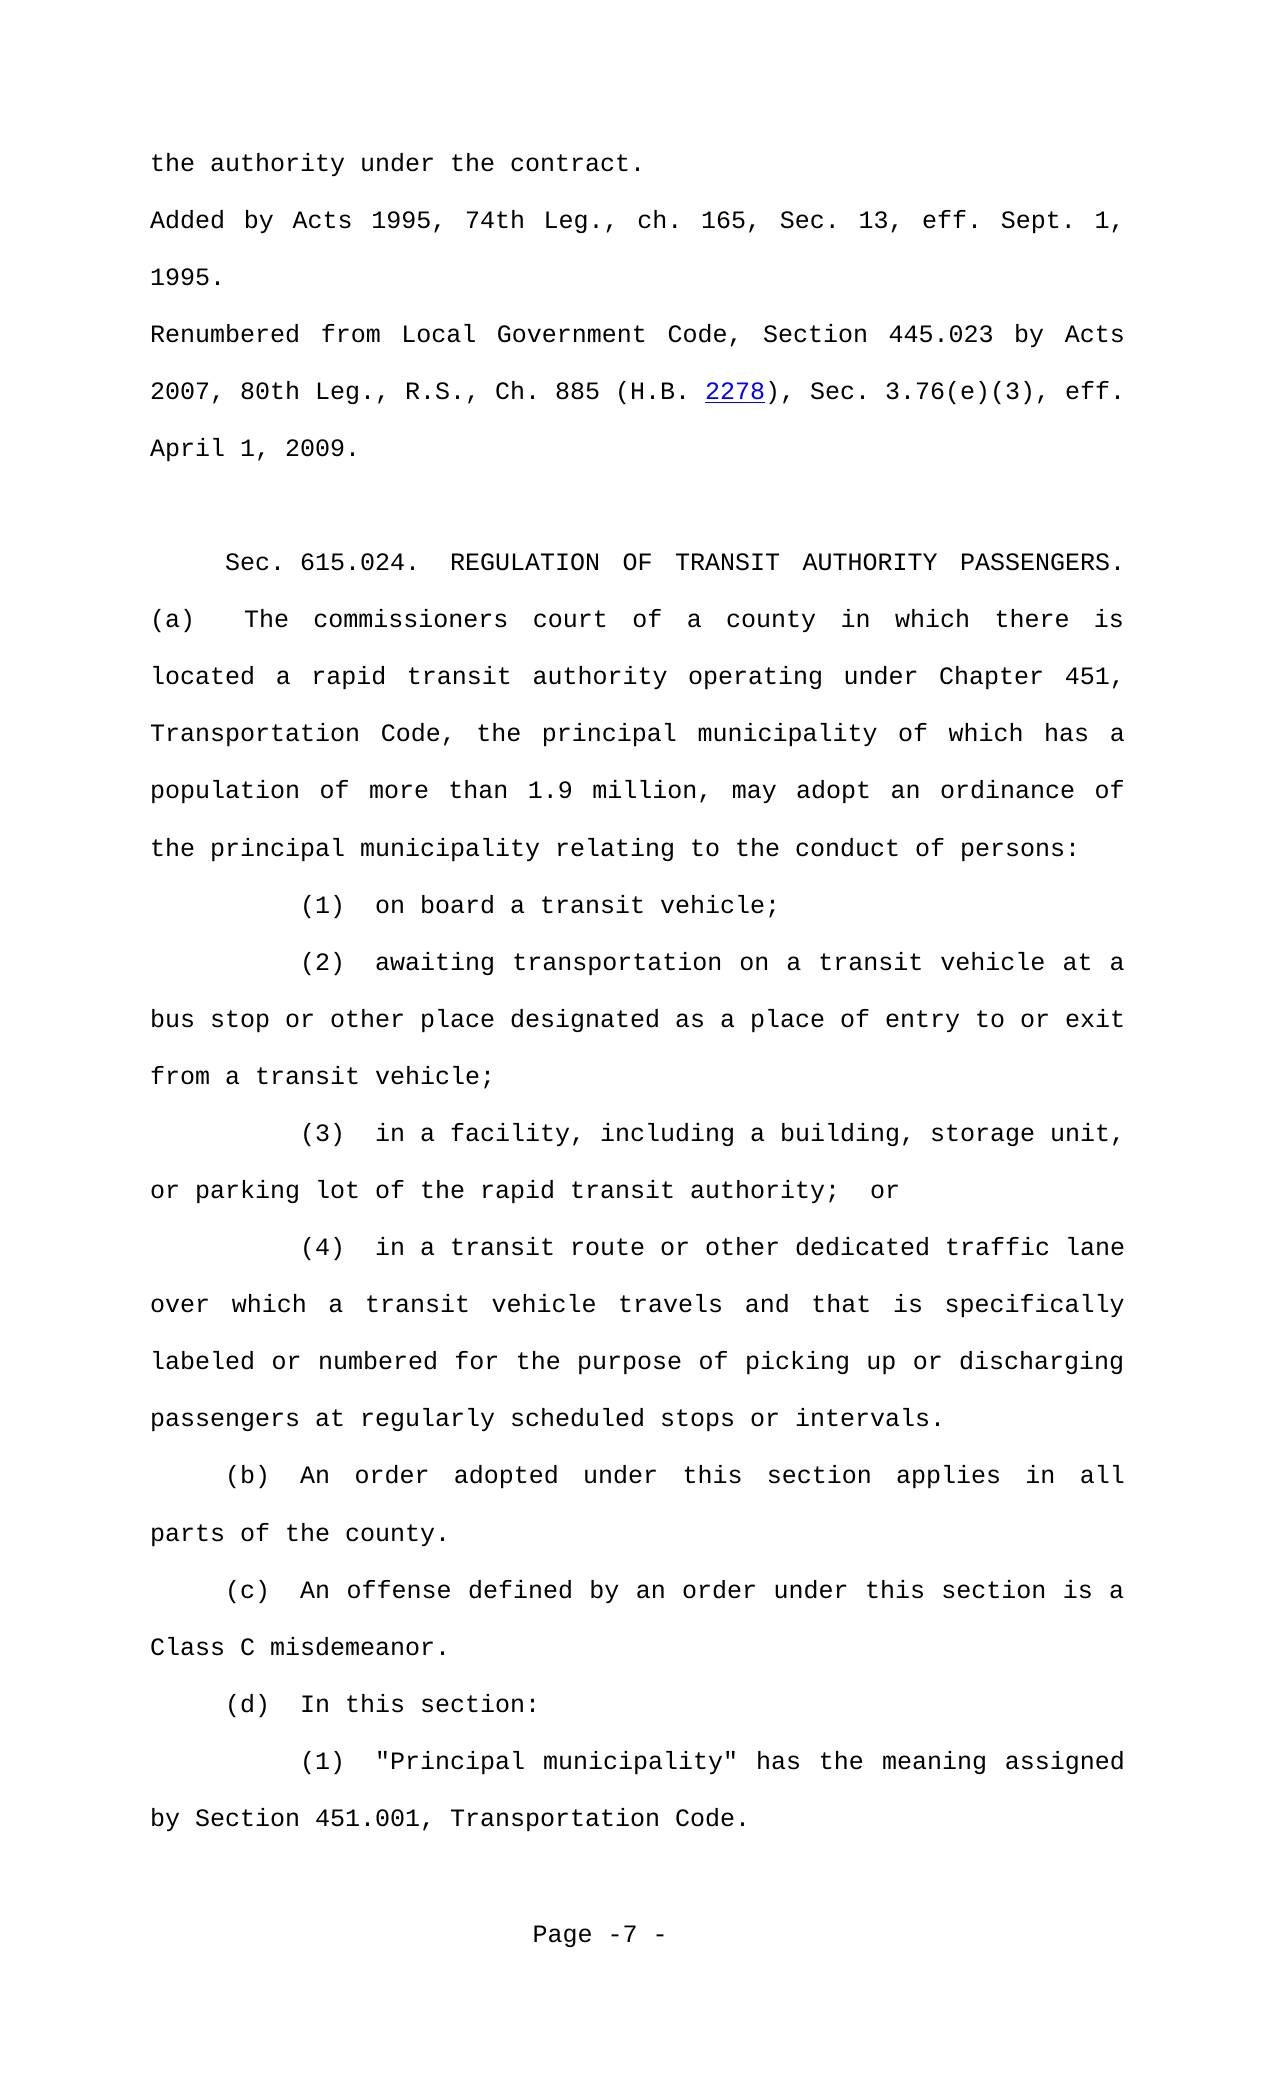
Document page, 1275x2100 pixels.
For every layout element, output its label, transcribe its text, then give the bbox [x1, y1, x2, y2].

text (c) An offense defined by an order under this section is a Class C misdemeanor. [150, 1577, 1125, 1663]
text Added by Acts 1995, 74th Leg., ch. 165, Sec. 13, eff. Sept. 1, 1995. [150, 207, 1125, 293]
text (3) in a facility, including a building, storage unit, or parking lot of the rapid transit authority; or [150, 1120, 1125, 1206]
text (b) An order adopted under this section applies in all parts of the county. [150, 1463, 1125, 1548]
text (4) in a transit route or other dedicated traffic lane over which a transit vehicle travels and that is specifically labeled or numbered for the purpose of picking up or discharging passengers at regularly scheduled stops or intervals. [150, 1234, 1125, 1434]
text Renumbered from Local Government Code, Section 445.023 by Acts 2007, 80th Leg., R.S., Ch. 885 (H.B. 2278), Sec. 3.76(e)(3), eff. April 1, 2009. [150, 321, 1125, 464]
text (1) on board a transit vehicle; [150, 892, 1125, 921]
text (d) In this section: [150, 1691, 1125, 1720]
text (2) awaiting transportation on a transit vehicle at a bus stop or other place designated as a place of entry to or exit from a transit vehicle; [150, 949, 1125, 1092]
text (1) "Principal municipality" has the meaning assigned by Section 451.001, Transportation Code. [150, 1748, 1125, 1834]
text Sec. 615.024. REGULATION OF TRANSIT AUTHORITY PASSENGERS. (a) The commissioners court of a county in which there is located a rapid transit authority operating under Chapter 451, Transportation Code, the principal municipality of which has a population of more than 1.9 million, may adopt an ordinance of the principal municipality relating to the conduct of persons: [150, 549, 1125, 863]
